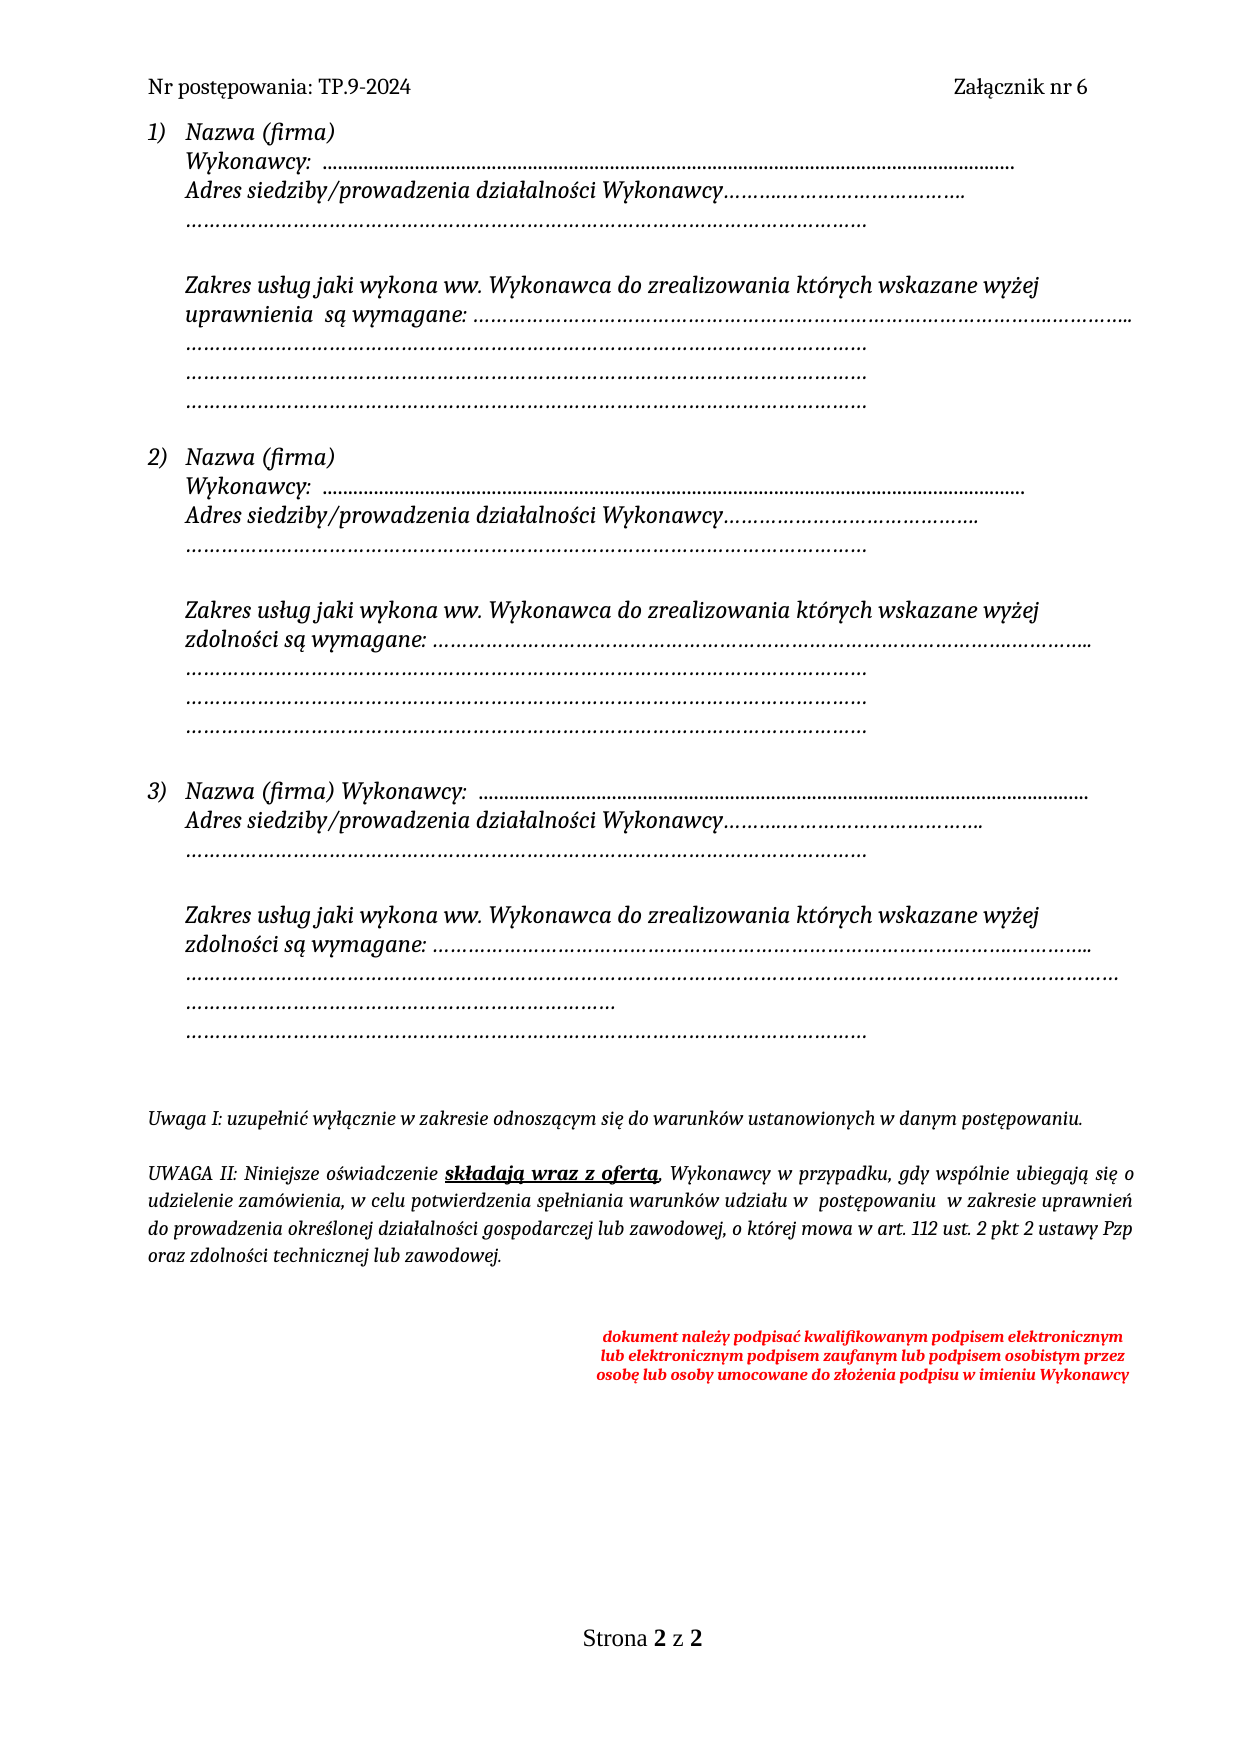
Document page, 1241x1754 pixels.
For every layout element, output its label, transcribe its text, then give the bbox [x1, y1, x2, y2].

text Zakres usług jaki wykona ww. Wykonawca do zrealizowania których wskazane wyżej uprawnienia są wymagane: …………………………………………………………………………………….………….. [185, 271, 1137, 328]
text …………………………………………………………………………………………………… [185, 529, 1137, 558]
text ………………………………………………………………………………………………………………………………………………………………………………………………………… [185, 958, 1137, 1016]
text …………………………………………………………………………………………………… [185, 834, 1137, 863]
text …………………………………………………………………………………………………… [185, 357, 1137, 386]
text …………………………………………………………………………………………………… [185, 328, 1137, 357]
text …………………………………………………………………………………………………… [185, 653, 1137, 682]
text Adres siedziby/prowadzenia działalności Wykonawcy……….…………………………. [185, 176, 1137, 204]
text dokument należy podpisać kwalifikowanym podpisem elektronicznym lub elektronicznym podpisem zaufanym lub podpisem osobistym przez osobę lub osoby umocowane do złożenia podpisu w imieniu Wykonawcy [590, 1327, 1137, 1385]
list Nazwa (firma) Wykonawcy: ....................................................................................................................... [148, 777, 1137, 806]
list Nazwa (firma) Wykonawcy: ....................................................................................................................................... [148, 118, 1137, 176]
text Adres siedziby/prowadzenia działalności Wykonawcy……………………………………. [185, 501, 1137, 529]
text …………………………………………………………………………………………………… [185, 711, 1137, 739]
text Zakres usług jaki wykona ww. Wykonawca do zrealizowania których wskazane wyżej zdolności są wymagane: …………………………………………………………………………………….………….. [185, 596, 1137, 653]
list Nazwa (firma) Wykonawcy: ......................................................................................................................................... [148, 443, 1137, 501]
text …………………………………………………………………………………………………… [185, 682, 1137, 711]
text Adres siedziby/prowadzenia działalności Wykonawcy……….……………………………. [185, 806, 1137, 834]
text …………………………………………………………………………………………………… [185, 1016, 1137, 1044]
text …………………………………………………………………………………………………… [185, 386, 1137, 414]
text Zakres usług jaki wykona ww. Wykonawca do zrealizowania których wskazane wyżej zdolności są wymagane: …………………………………………………………………………………….………….. [185, 901, 1137, 958]
text UWAGA II: Niniejsze oświadczenie składają wraz z ofertą, Wykonawcy w przypadku, gdy wspólnie ubiegają się o udzielenie zamówienia, w celu potwierdzenia spełniania warunków udziału w postępowaniu w zakresie uprawnień do prowadzenia określonej działalności gospodarczej lub zawodowej, o której mowa w art. 112 ust. 2 pkt 2 ustawy Pzp oraz zdolności technicznej lub zawodowej. [148, 1161, 1137, 1268]
text Uwaga I: uzupełnić wyłącznie w zakresie odnoszącym się do warunków ustanowionych w danym postępowaniu. [148, 1106, 1137, 1130]
text …………………………………………………………………………………………………… [185, 204, 1137, 233]
